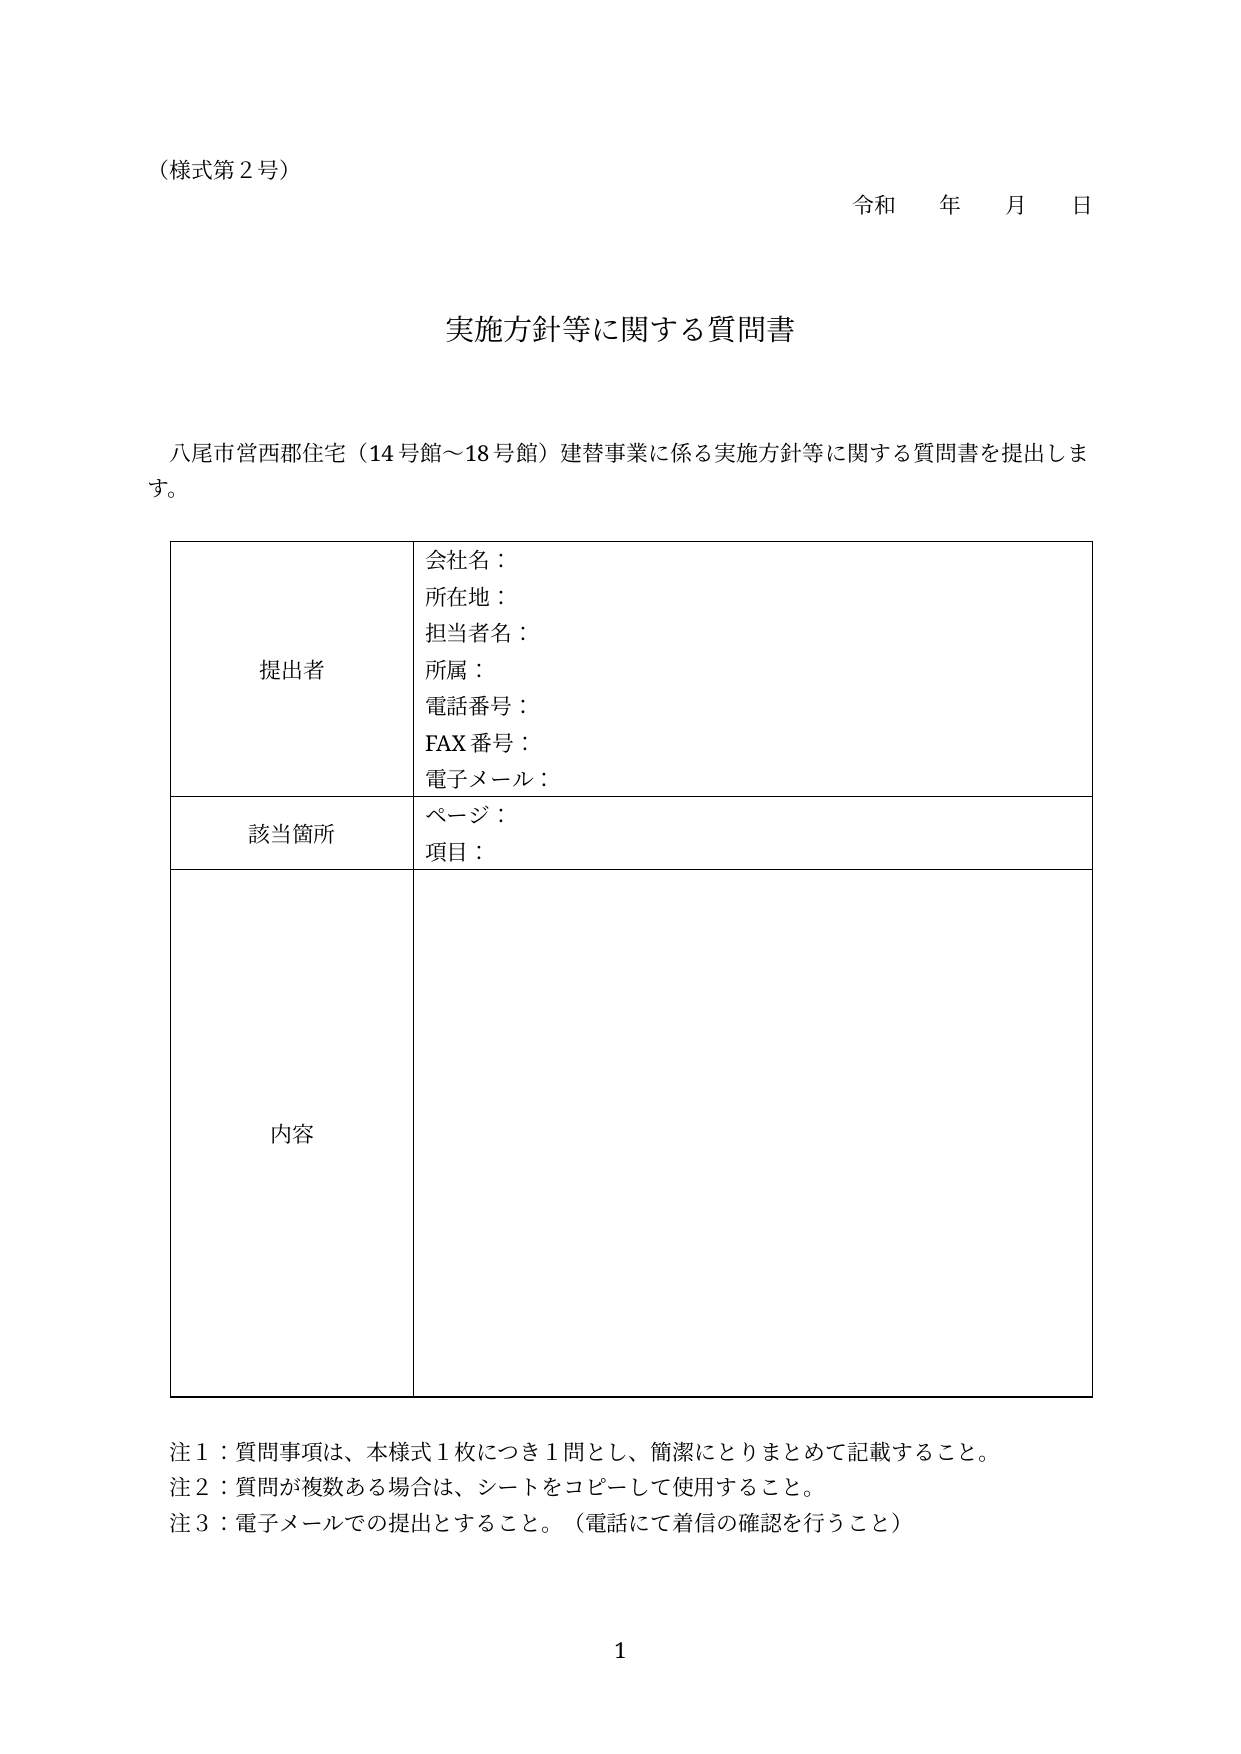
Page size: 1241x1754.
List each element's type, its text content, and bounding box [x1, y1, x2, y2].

table_cell 電話番号： [414, 686, 1092, 723]
table_cell FAX番号： [414, 723, 1092, 759]
table_cell 内容 [171, 870, 413, 1396]
text 令和 年 月 日 [148, 186, 1092, 222]
text 八尾市営西郡住宅（14号館～18号館）建替事業に係る実施方針等に関する質問書を提出します。 [148, 434, 1092, 505]
text 注１：質問事項は、本様式１枚につき１問とし、簡潔にとりまとめて記載すること。 [169, 1433, 1092, 1468]
table_cell 担当者名： [414, 614, 1092, 650]
text 注２：質問が複数ある場合は、シートをコピーして使用すること。 [169, 1468, 1092, 1504]
text 実施方針等に関する質問書 [148, 293, 1092, 363]
table_cell 該当箇所 [171, 797, 413, 869]
table_header 提出者 [171, 542, 413, 796]
table_cell 所属： [414, 650, 1092, 686]
table_cell 電子メール： [414, 759, 1092, 796]
table_cell 項目： [414, 832, 1092, 869]
table_cell 所在地： [414, 577, 1092, 613]
text （様式第２号） [148, 151, 1092, 186]
text 注３：電子メールでの提出とすること。（電話にて着信の確認を行うこと） [169, 1504, 1092, 1539]
table_cell ページ： [414, 797, 1092, 832]
table_cell [414, 870, 1092, 1396]
table_header 会社名： [414, 542, 1092, 577]
